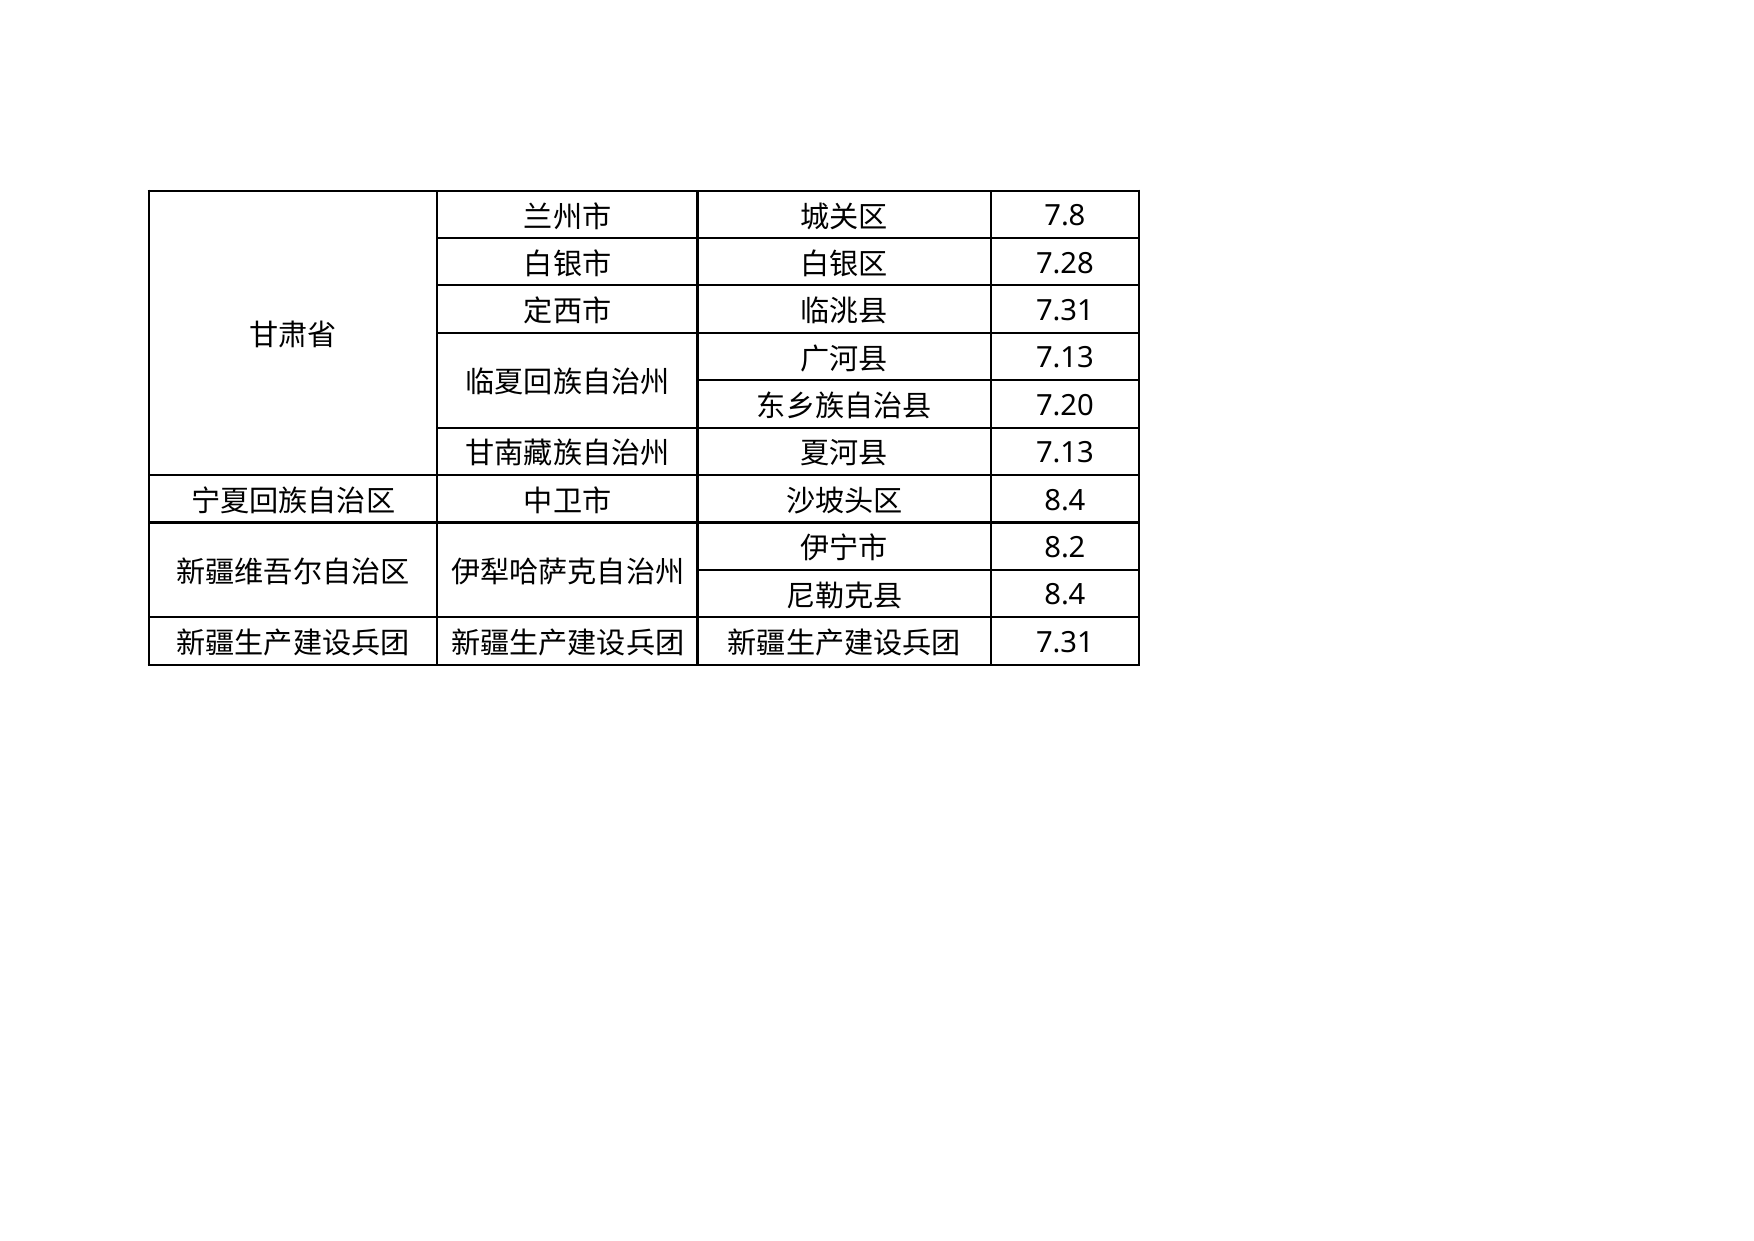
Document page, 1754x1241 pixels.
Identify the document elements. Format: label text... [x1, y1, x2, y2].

table_cell 尼勒克县 [699, 571, 990, 616]
table_cell 新疆生产建设兵团 [699, 618, 990, 663]
table_cell 沙坡头区 [699, 476, 990, 521]
table_cell 宁夏回族自治区 [150, 476, 436, 521]
table_cell 7.13 [992, 334, 1138, 379]
table_cell 8.2 [992, 524, 1138, 569]
table_cell 伊宁市 [699, 524, 990, 569]
table_cell 兰州市 [438, 192, 696, 237]
table_cell 中卫市 [438, 476, 696, 521]
table_cell 临夏回族自治州 [438, 334, 696, 427]
table_cell 甘肃省 [150, 192, 436, 474]
table_cell 7.8 [992, 192, 1138, 237]
table_cell 7.13 [992, 429, 1138, 474]
table_cell 7.20 [992, 381, 1138, 427]
table_cell 临洮县 [699, 286, 990, 332]
table_cell 定西市 [438, 286, 696, 332]
table_cell 东乡族自治县 [699, 381, 990, 427]
table_cell 城关区 [699, 192, 990, 237]
table_cell 8.4 [992, 476, 1138, 521]
table_cell 夏河县 [699, 429, 990, 474]
table_cell 新疆生产建设兵团 [438, 618, 696, 663]
table_cell 8.4 [992, 571, 1138, 616]
table_cell 广河县 [699, 334, 990, 379]
table_cell 7.31 [992, 618, 1138, 663]
table_cell 新疆维吾尔自治区 [150, 524, 436, 616]
table_cell 甘南藏族自治州 [438, 429, 696, 474]
table_cell 白银区 [699, 239, 990, 284]
table_cell 7.28 [992, 239, 1138, 284]
table_cell 伊犁哈萨克自治州 [438, 524, 696, 616]
table_cell 7.31 [992, 286, 1138, 332]
table_cell 新疆生产建设兵团 [150, 618, 436, 663]
table_cell 白银市 [438, 239, 696, 284]
